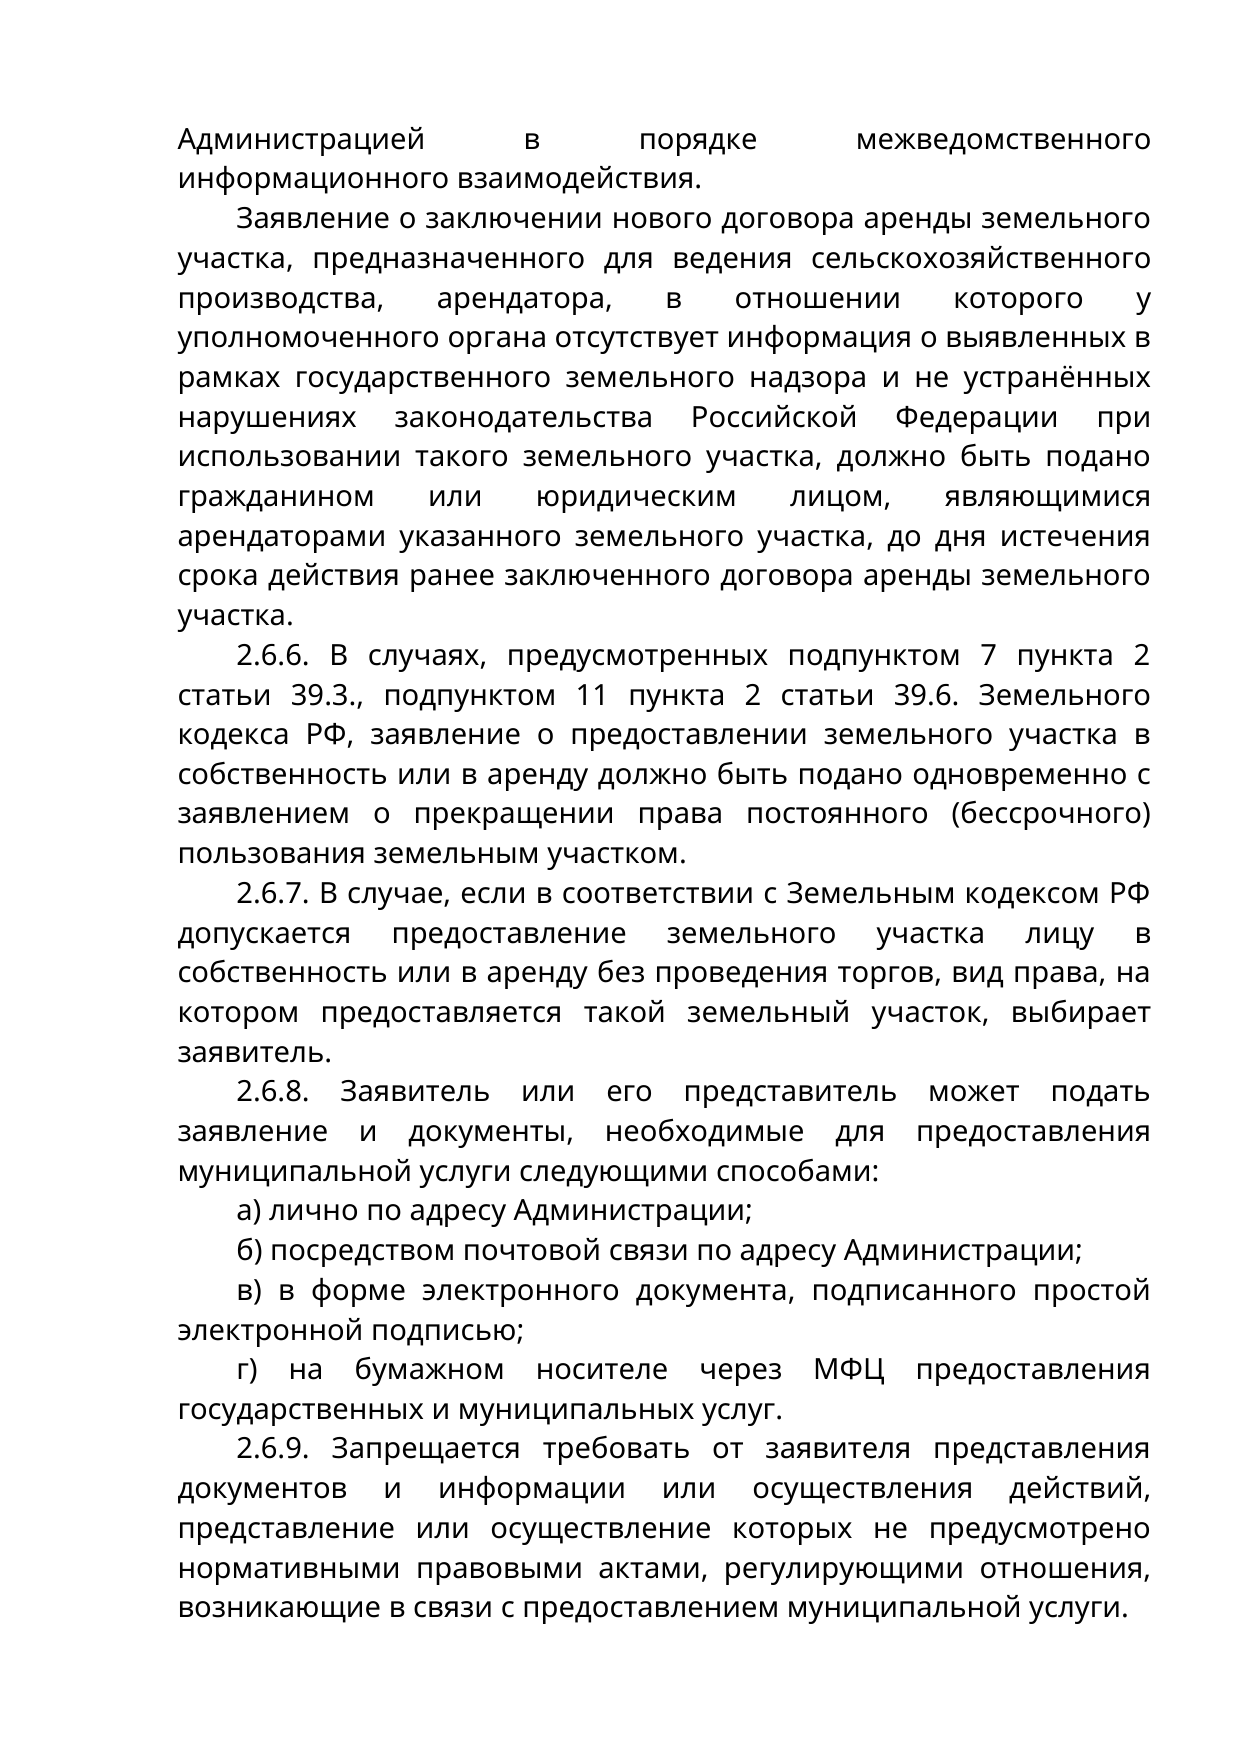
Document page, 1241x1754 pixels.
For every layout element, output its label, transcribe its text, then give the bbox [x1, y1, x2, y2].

text в) в форме электронного документа, подписанного простой электронной подписью; [177, 1269, 1152, 1348]
text 2.6.6. В случаях, предусмотренных подпунктом 7 пункта 2 статьи 39.3., подпунктом 11 пункта 2 статьи 39.6. Земельного кодекса РФ, заявление о предоставлении земельного участка в собственность или в аренду должно быть подано одновременно с заявлением о прекращении права постоянного (бессрочного) пользования земельным участком. [177, 634, 1152, 872]
text 2.6.8. Заявитель или его представитель может подать заявление и документы, необходимые для предоставления муниципальной услуги следующими способами: [177, 1071, 1152, 1190]
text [177, 118, 1152, 197]
text б) посредством почтовой связи по адресу Администрации; [177, 1229, 1152, 1269]
text Заявление о заключении нового договора аренды земельного участка, предназначенного для ведения сельскохозяйственного производства, арендатора, в отношении которого у уполномоченного органа отсутствует информация о выявленных в рамках государственного земельного надзора и не устранённых нарушениях законодательства Российской Федерации при использовании такого земельного участка, должно быть подано гражданином или юридическим лицом, являющимися арендаторами указанного земельного участка, до дня истечения срока действия ранее заключенного договора аренды земельного участка. [177, 197, 1152, 634]
text 2.6.7. В случае, если в соответствии с Земельным кодексом РФ допускается предоставление земельного участка лицу в собственность или в аренду без проведения торгов, вид права, на котором предоставляется такой земельный участок, выбирает заявитель. [177, 872, 1152, 1071]
text а) лично по адресу Администрации; [177, 1190, 1152, 1229]
text 2.6.9. Запрещается требовать от заявителя представления документов и информации или осуществления действий, представление или осуществление которых не предусмотрено нормативными правовыми актами, регулирующими отношения, возникающие в связи с предоставлением муниципальной услуги. [177, 1428, 1152, 1626]
text г) на бумажном носителе через МФЦ предоставления государственных и муниципальных услуг. [177, 1348, 1152, 1428]
